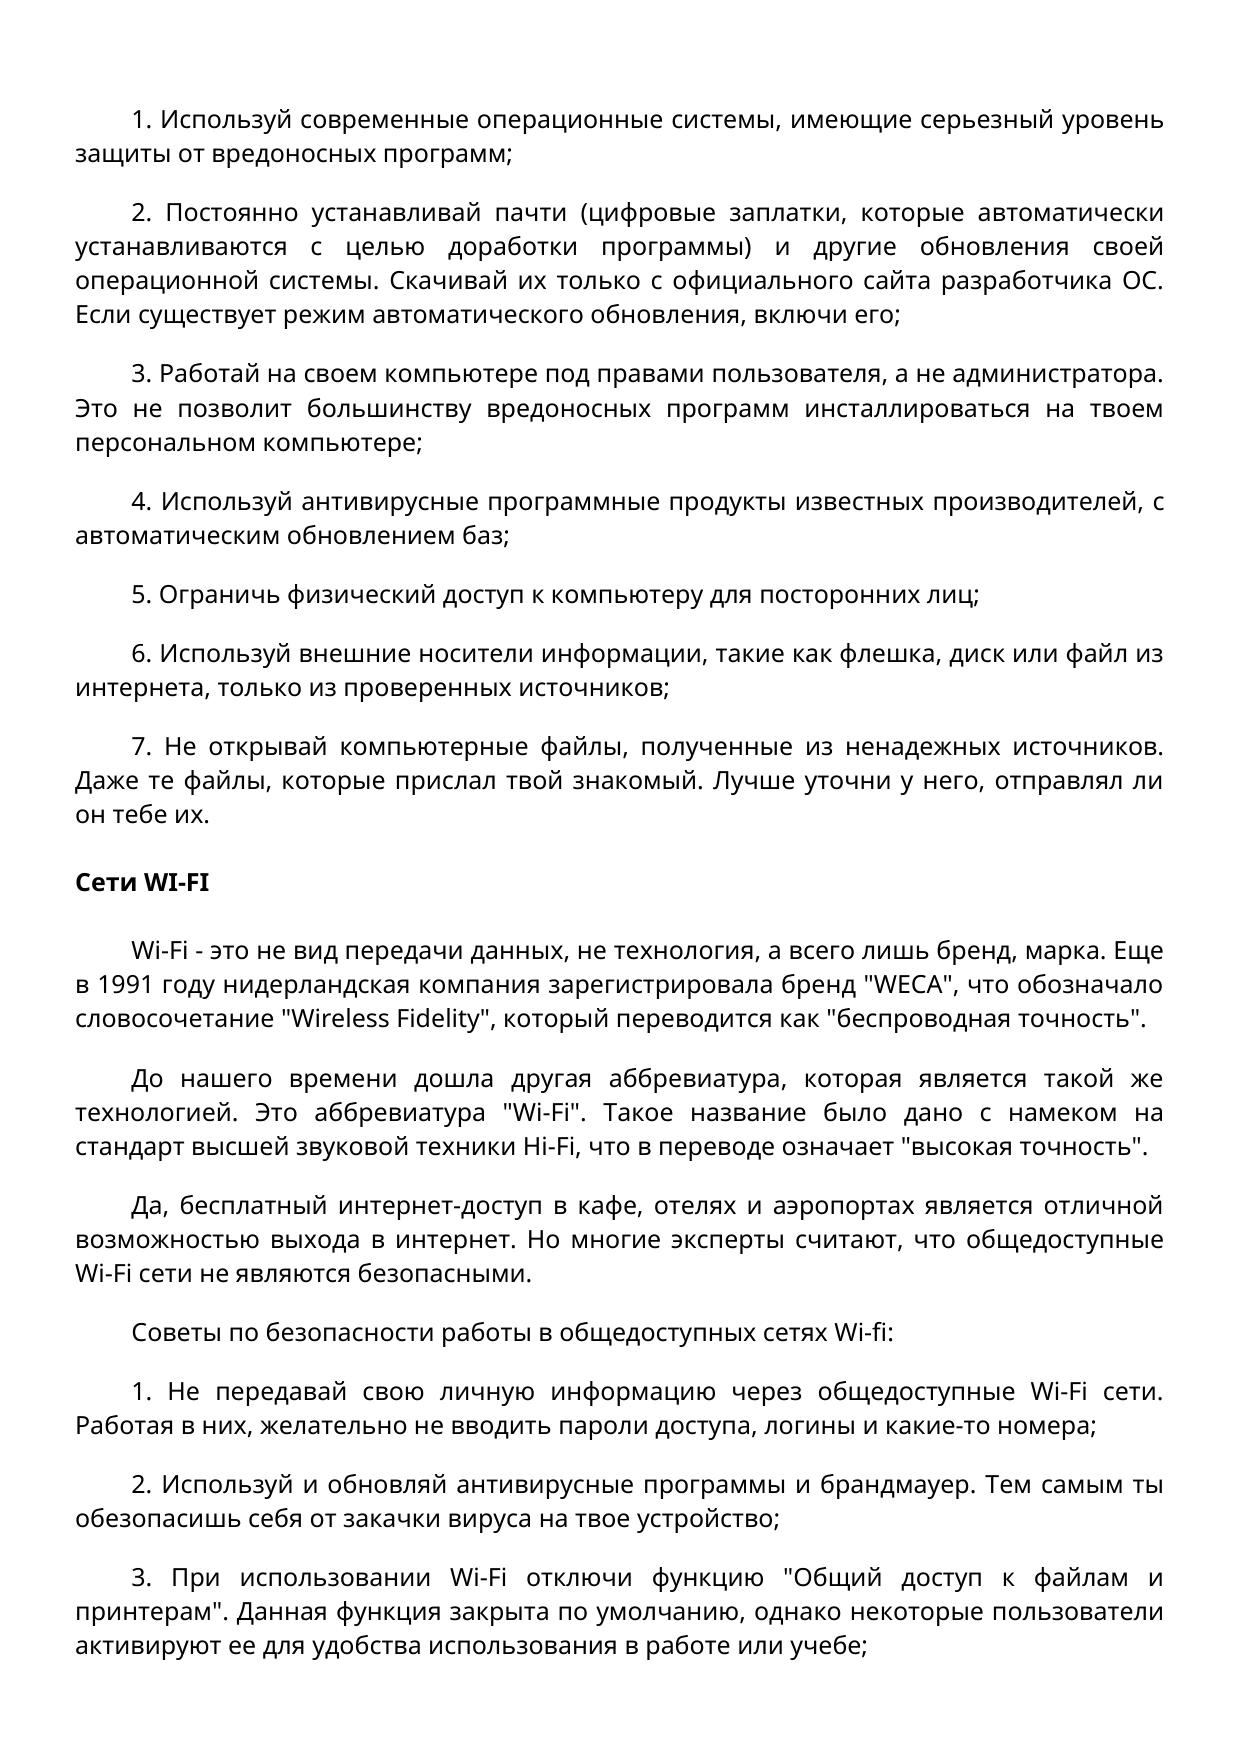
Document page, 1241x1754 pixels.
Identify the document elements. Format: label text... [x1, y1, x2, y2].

title Сети WI-FI [75, 865, 1165, 899]
text 3. При использовании Wi-Fi отключи функцию "Общий доступ к файлам и принтерам". Данная функция закрыта по умолчанию, однако некоторые пользователи активируют ее для удобства использования в работе или учебе; [75, 1560, 1165, 1662]
text 6. Используй внешние носители информации, такие как флешка, диск или файл из интернета, только из проверенных источников; [75, 636, 1165, 704]
text 3. Работай на своем компьютере под правами пользователя, а не администратора. Это не позволит большинству вредоносных программ инсталлироваться на твоем персональном компьютере; [75, 356, 1165, 458]
text До нашего времени дошла другая аббревиатура, которая является такой же технологией. Это аббревиатура "Wi-Fi". Такое название было дано с намеком на стандарт высшей звуковой техники Hi-Fi, что в переводе означает "высокая точность". [75, 1060, 1165, 1162]
text 1. Не передавай свою личную информацию через общедоступные Wi-Fi сети. Работая в них, желательно не вводить пароли доступа, логины и какие-то номера; [75, 1374, 1165, 1442]
text 4. Используй антивирусные программные продукты известных производителей, с автоматическим обновлением баз; [75, 483, 1165, 551]
text 2. Постоянно устанавливай пачти (цифровые заплатки, которые автоматически устанавливаются с целью доработки программы) и другие обновления своей операционной системы. Скачивай их только с официального сайта разработчика ОС. Если существует режим автоматического обновления, включи его; [75, 195, 1165, 331]
text 7. Не открывай компьютерные файлы, полученные из ненадежных источников. Даже те файлы, которые прислал твой знакомый. Лучше уточни у него, отправлял ли он тебе их. [75, 729, 1165, 831]
text Wi-Fi - это не вид передачи данных, не технология, а всего лишь бренд, марка. Еще в 1991 году нидерландская компания зарегистрировала бренд "WECA", что обозначало словосочетание "Wireless Fidelity", который переводится как "беспроводная точность". [75, 933, 1165, 1035]
text 5. Ограничь физический доступ к компьютеру для посторонних лиц; [75, 576, 1165, 611]
text Советы по безопасности работы в общедоступных сетях Wi-fi: [75, 1314, 1165, 1349]
text Да, бесплатный интернет-доступ в кафе, отелях и аэропортах является отличной возможностью выхода в интернет. Но многие эксперты считают, что общедоступные Wi-Fi сети не являются безопасными. [75, 1187, 1165, 1289]
text 2. Используй и обновляй антивирусные программы и брандмауер. Тем самым ты обезопасишь себя от закачки вируса на твое устройство; [75, 1467, 1165, 1535]
text 1. Используй современные операционные системы, имеющие серьезный уровень защиты от вредоносных программ; [75, 102, 1165, 170]
